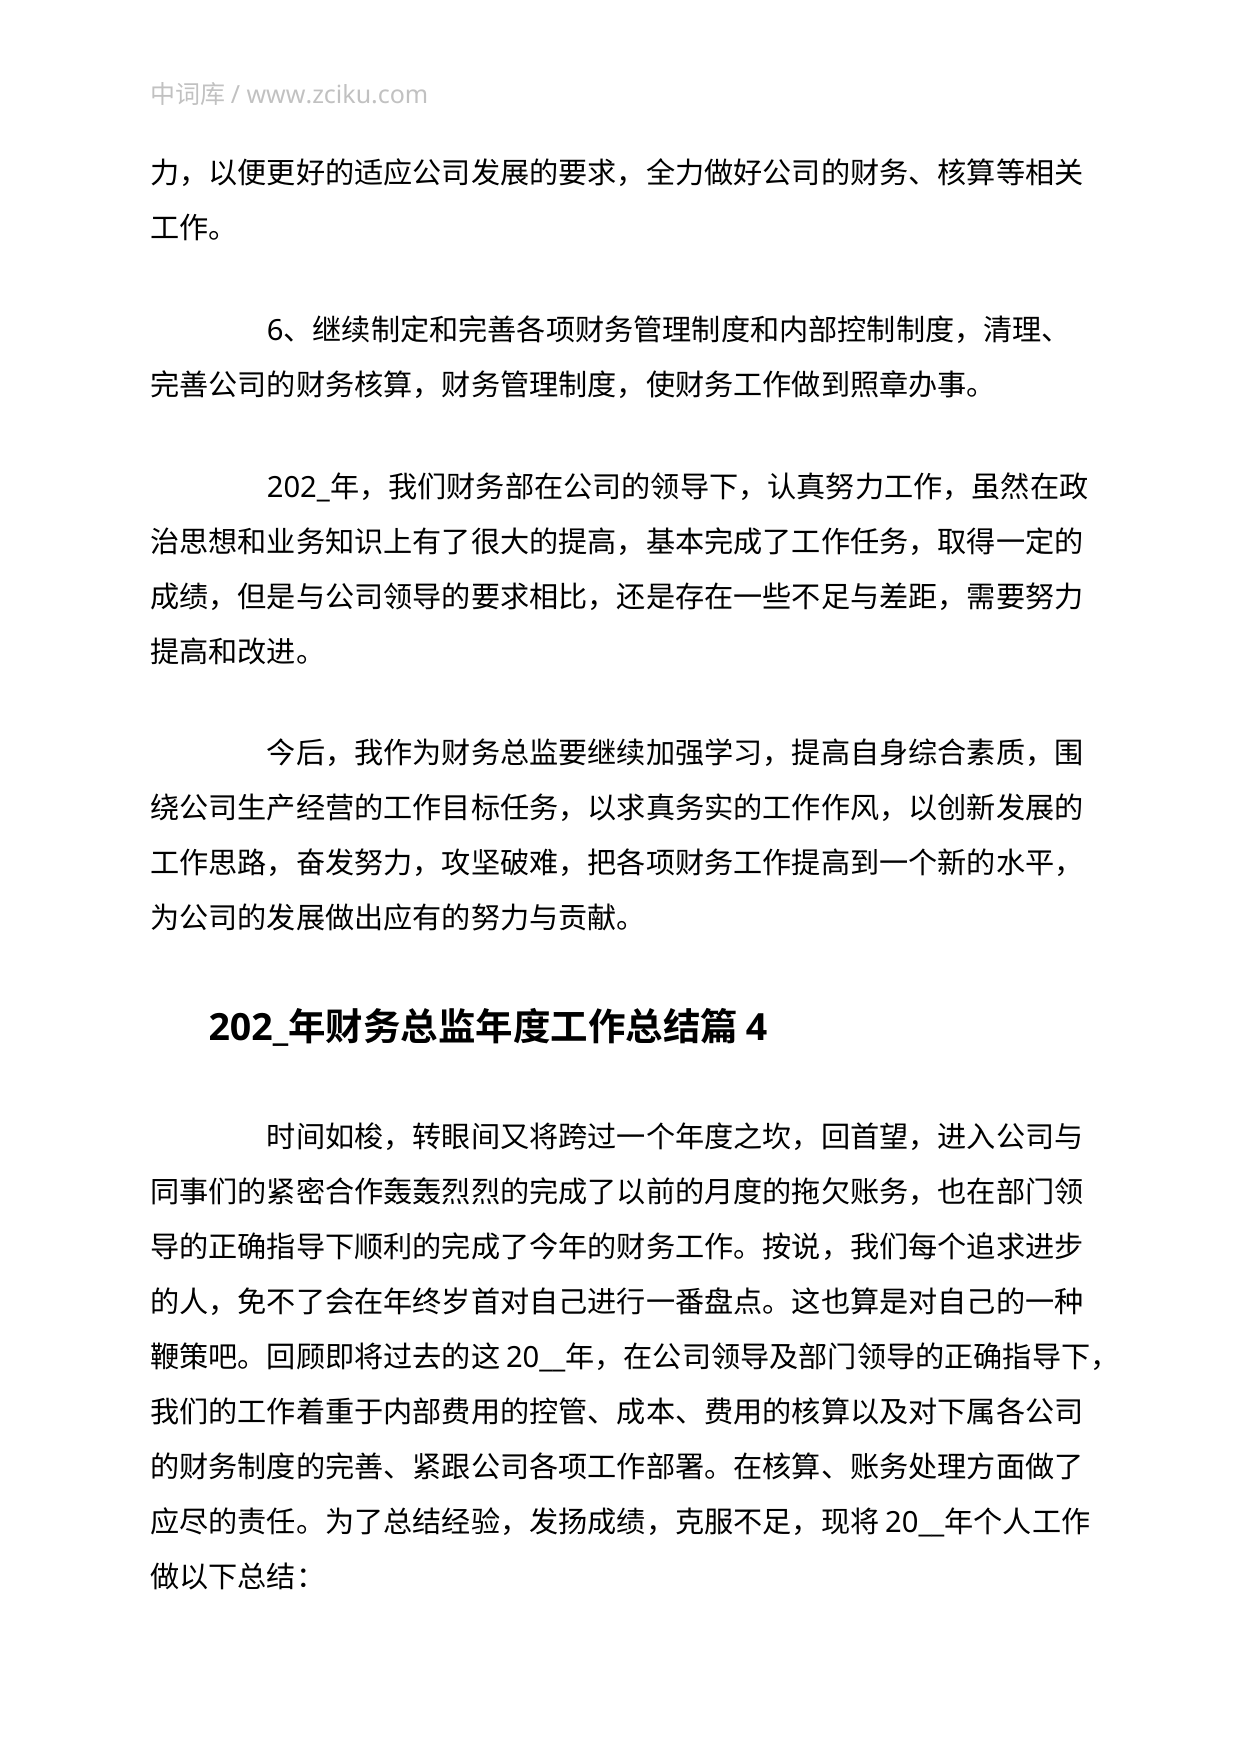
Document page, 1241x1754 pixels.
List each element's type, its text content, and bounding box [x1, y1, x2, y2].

text 今后，我作为财务总监要继续加强学习，提高自身综合素质，围绕公司生产经营的工作目标任务，以求真务实的工作作风，以创新发展的工作思路，奋发努力，攻坚破难，把各项财务工作提高到一个新的水平，为公司的发展做出应有的努力与贡献。 [150, 730, 1090, 937]
text 202_年财务总监年度工作总结篇4 [150, 996, 1090, 1051]
text 202_年，我们财务部在公司的领导下，认真努力工作，虽然在政治思想和业务知识上有了很大的提高，基本完成了工作任务，取得一定的成绩，但是与公司领导的要求相比，还是存在一些不足与差距，需要努力提高和改进。 [150, 463, 1090, 671]
text 6、继续制定和完善各项财务管理制度和内部控制制度，清理、完善公司的财务核算，财务管理制度，使财务工作做到照章办事。 [150, 307, 1090, 404]
text 时间如梭，转眼间又将跨过一个年度之坎，回首望，进入公司与同事们的紧密合作轰轰烈烈的完成了以前的月度的拖欠账务，也在部门领导的正确指导下顺利的完成了今年的财务工作。按说，我们每个追求进步的人，免不了会在年终岁首对自己进行一番盘点。这也算是对自己的一种鞭策吧。回顾即将过去的这20__年，在公司领导及部门领导的正确指导下，我们的工作着重于内部费用的控管、成本、费用的核算以及对下属各公司的财务制度的完善、紧跟公司各项工作部署。在核算、账务处理方面做了应尽的责任。为了总结经验，发扬成绩，克服不足，现将20__年个人工作做以下总结： [150, 1114, 1090, 1596]
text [150, 150, 1090, 247]
